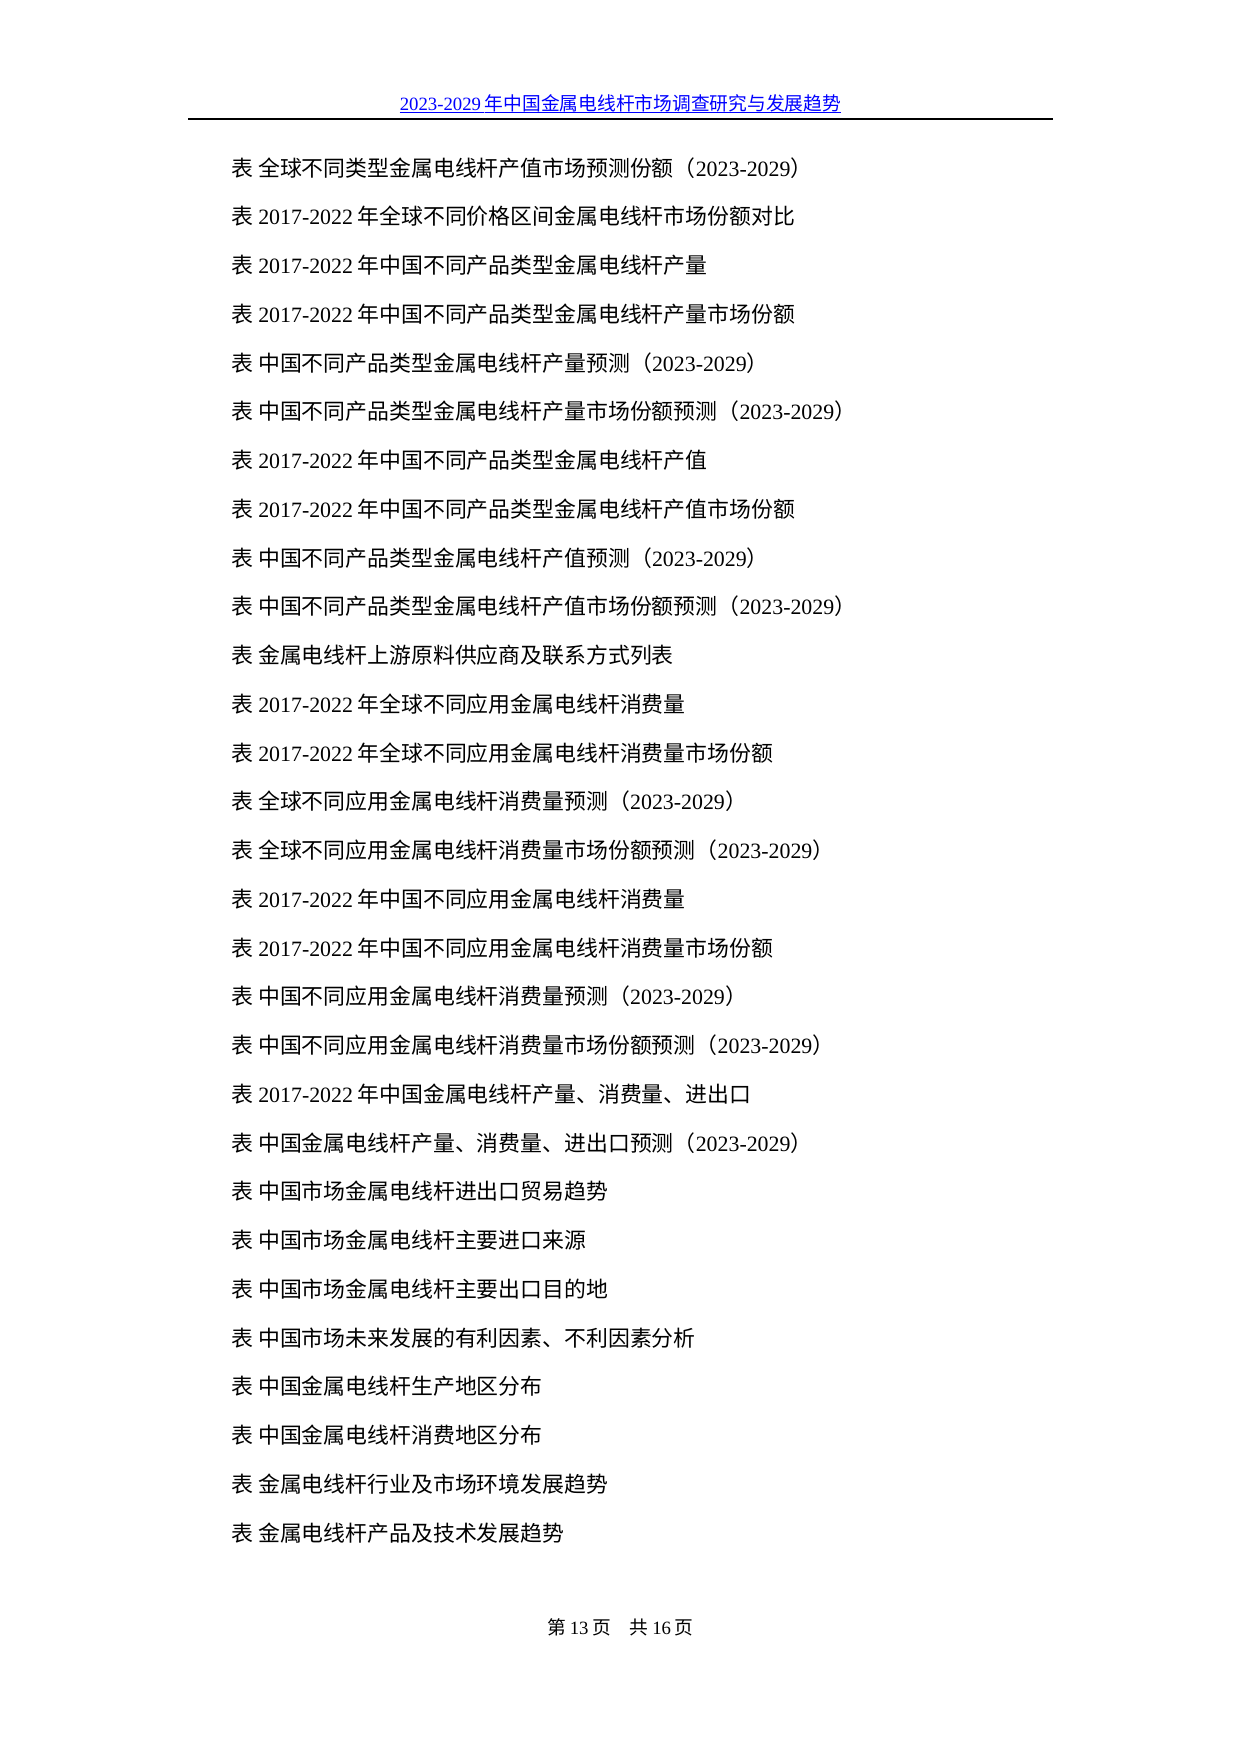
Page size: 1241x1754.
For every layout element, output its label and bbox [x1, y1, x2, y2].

text [187, 150, 1053, 1548]
